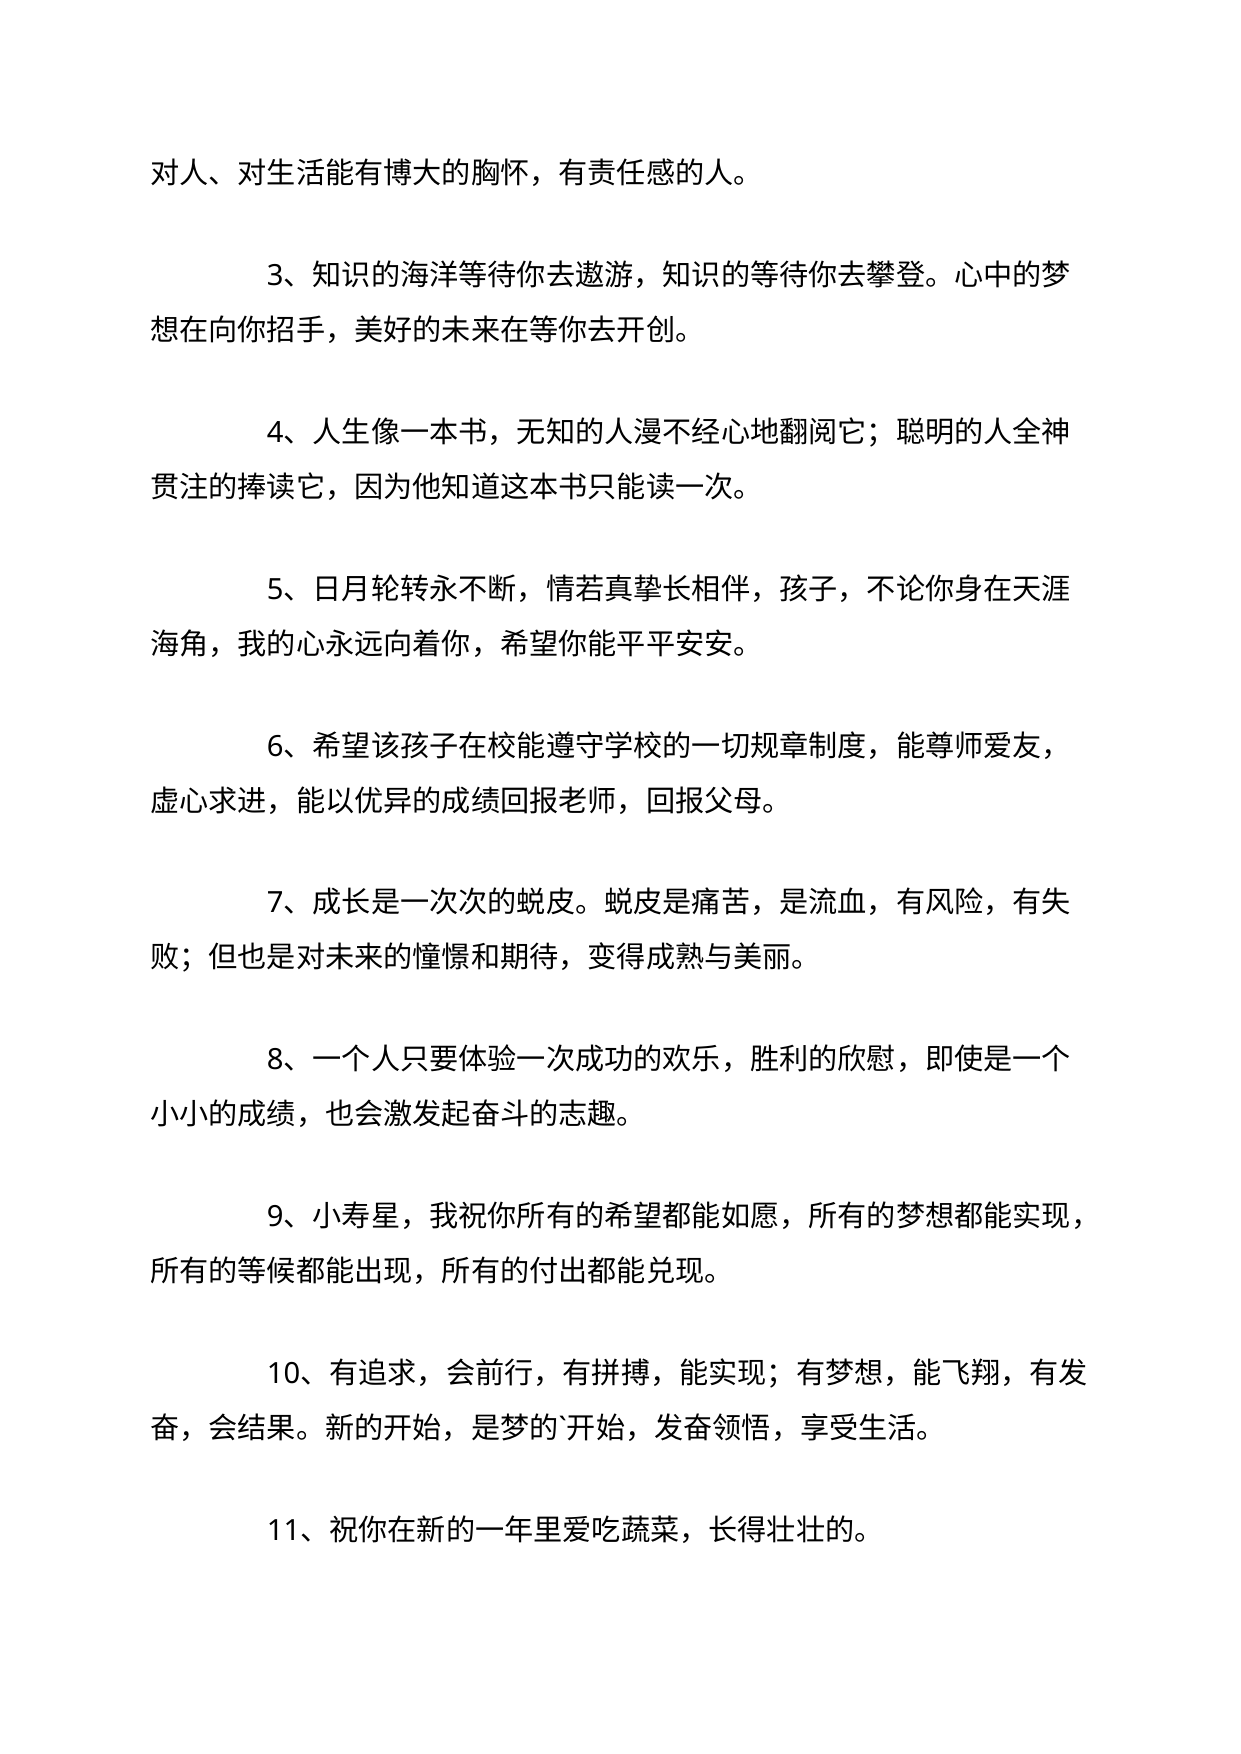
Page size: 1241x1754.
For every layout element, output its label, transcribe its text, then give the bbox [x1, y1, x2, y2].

text 4、人生像一本书，无知的人漫不经心地翻阅它；聪明的人全神贯注的捧读它，因为他知道这本书只能读一次。 [150, 408, 1090, 506]
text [150, 150, 1090, 192]
text 10、有追求，会前行，有拼搏，能实现；有梦想，能飞翔，有发奋，会结果。新的开始，是梦的`开始，发奋领悟，享受生活。 [150, 1349, 1090, 1447]
text 6、希望该孩子在校能遵守学校的一切规章制度，能尊师爱友，虚心求进，能以优异的成绩回报老师，回报父母。 [150, 722, 1090, 819]
text 3、知识的海洋等待你去遨游，知识的等待你去攀登。心中的梦想在向你招手，美好的未来在等你去开创。 [150, 252, 1090, 349]
text 11、祝你在新的一年里爱吃蔬菜，长得壮壮的。 [150, 1506, 1090, 1548]
text 7、成长是一次次的蜕皮。蜕皮是痛苦，是流血，有风险，有失败；但也是对未来的憧憬和期待，变得成熟与美丽。 [150, 879, 1090, 976]
text 8、一个人只要体验一次成功的欢乐，胜利的欣慰，即使是一个小小的成绩，也会激发起奋斗的志趣。 [150, 1036, 1090, 1133]
text 5、日月轮转永不断，情若真挚长相伴，孩子，不论你身在天涯海角，我的心永远向着你，希望你能平平安安。 [150, 565, 1090, 663]
text 9、小寿星，我祝你所有的希望都能如愿，所有的梦想都能实现，所有的等候都能出现，所有的付出都能兑现。 [150, 1192, 1090, 1290]
